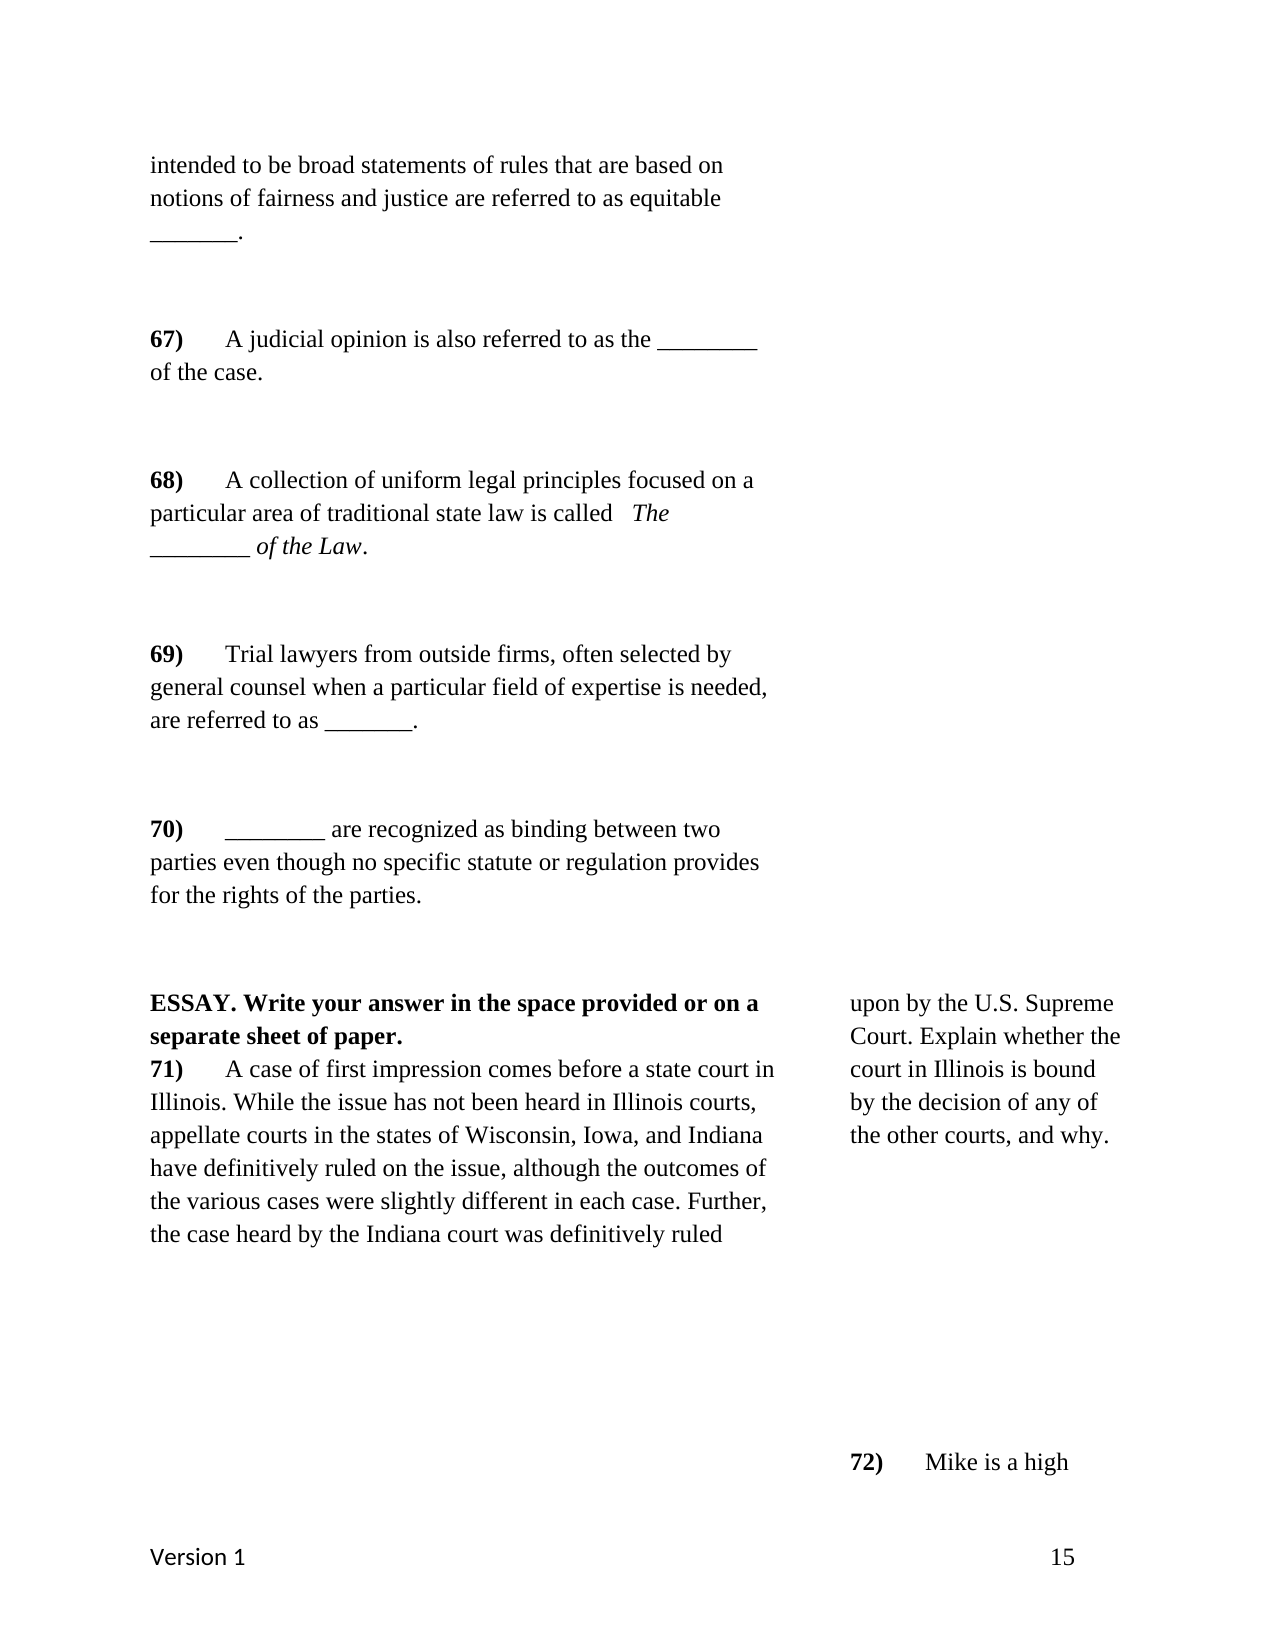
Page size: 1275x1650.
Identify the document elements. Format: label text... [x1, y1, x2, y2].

text 68) A collection of uniform legal principles focused on a particular area of traditional state law is called The ________ of the Law. [150, 465, 775, 560]
text 67) A judicial opinion is also referred to as the ________ of the case. [150, 324, 775, 386]
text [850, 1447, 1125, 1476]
text ESSAY. Write your answer in the space provided or on a separate sheet of paper. 71) A case of first impression comes before a state court in Illinois. While the issue has not been heard in Illinois courts, appellate courts in the states of Wisconsin, Iowa, and Indiana have definitively ruled on the issue, although the outcomes of the various cases were slightly different in each case. Further, the case heard by the Indiana court was definitively ruled upon by the U.S. Supreme Court. Explain whether the court in Illinois is bound by the decision of any of the other courts, and why. [850, 988, 1125, 1149]
text ESSAY. Write your answer in the space provided or on a separate sheet of paper. 71) A case of first impression comes before a state court in Illinois. While the issue has not been heard in Illinois courts, appellate courts in the states of Wisconsin, Iowa, and Indiana have definitively ruled on the issue, although the outcomes of the various cases were slightly different in each case. Further, the case heard by the Indiana court was definitively ruled upon by the U.S. Supreme Court. Explain whether the court in Illinois is bound by the decision of any of the other courts, and why. [150, 988, 775, 1248]
text 70) ________ are recognized as binding between two parties even though no specific statute or regulation provides for the rights of the parties. [150, 814, 775, 908]
text 66) Equitable rules intended to be broad statements of rules that are based on notions of fairness and justice are referred to as equitable _______. [150, 150, 775, 245]
text 69) Trial lawyers from outside firms, often selected by general counsel when a particular field of expertise is needed, are referred to as _______. [150, 639, 775, 734]
